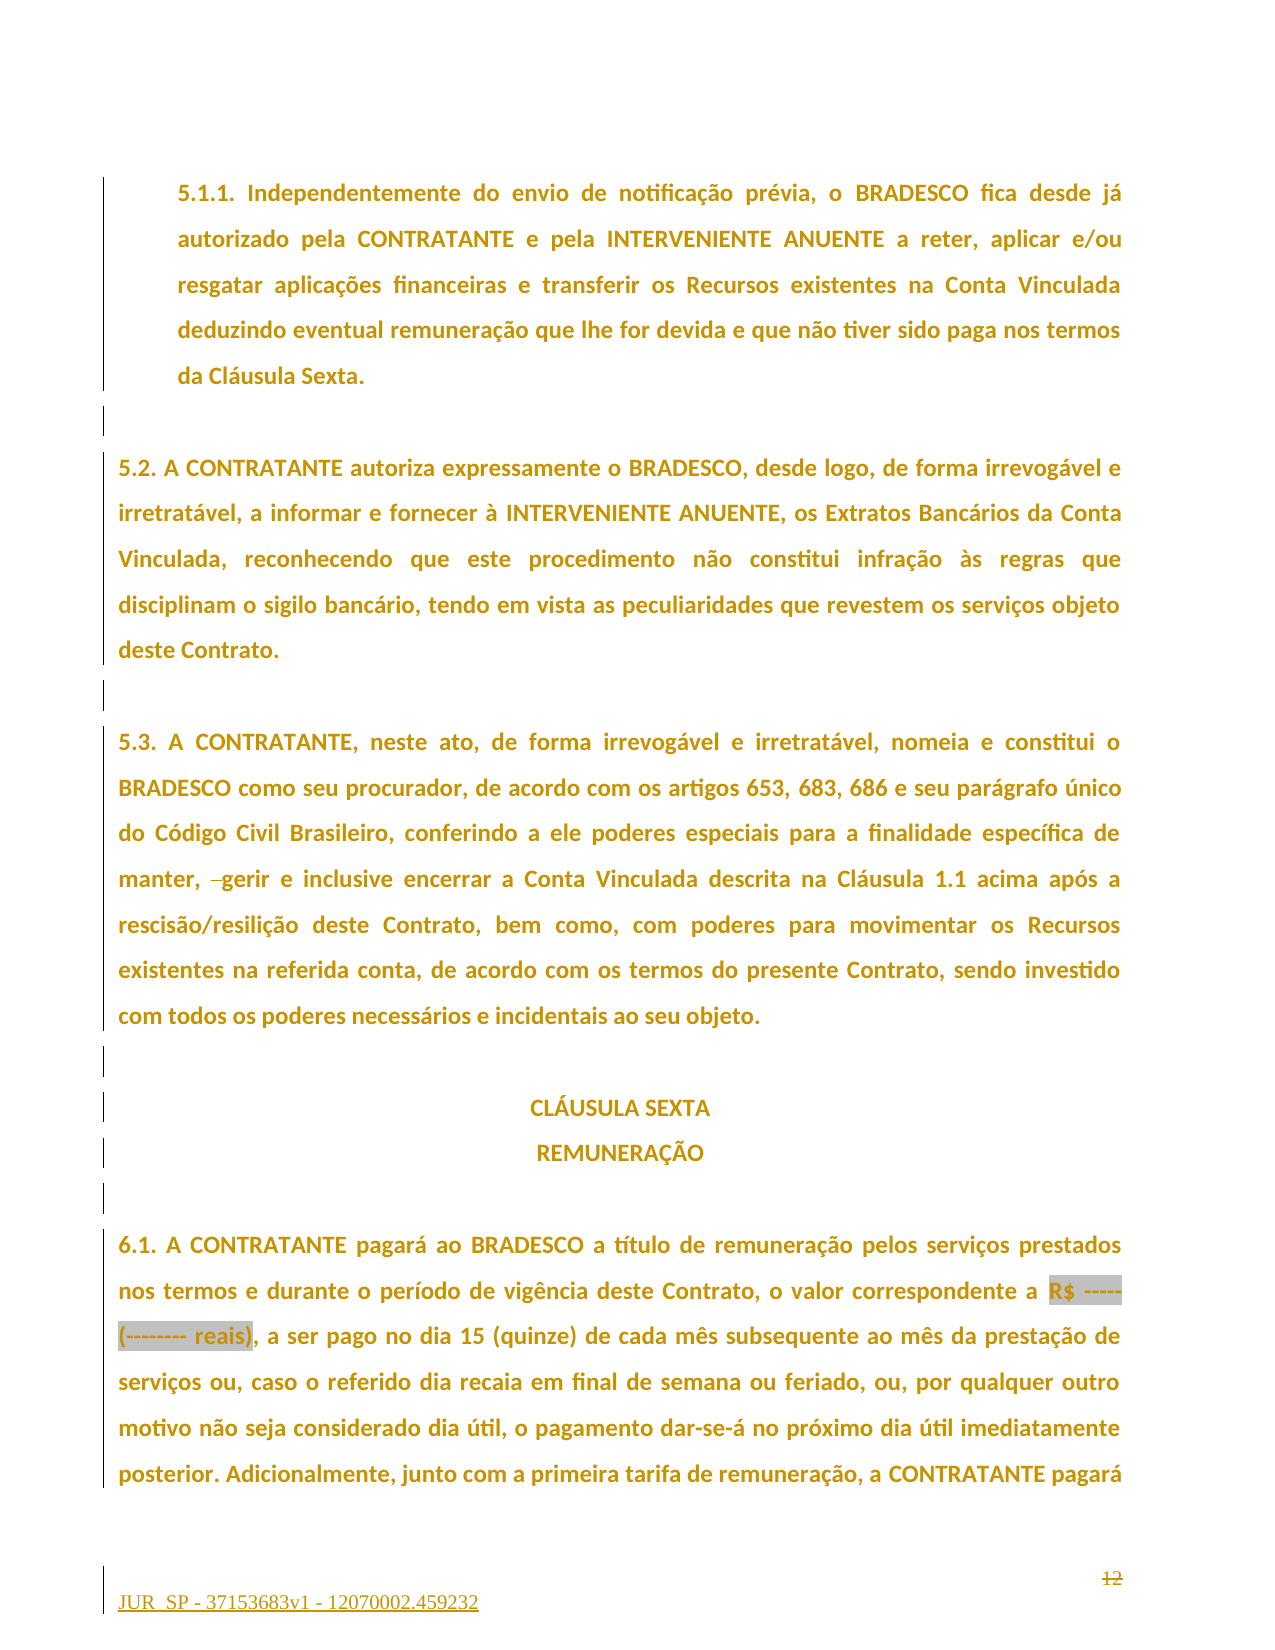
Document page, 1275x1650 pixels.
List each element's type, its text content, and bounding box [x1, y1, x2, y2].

text 5.3. A CONTRATANTE, neste ato, de forma irrevogável e irretratável, nomeia e constitui o BRADESCO como seu procurador, de acordo com os artigos 653, 683, 686 e seu parágrafo único do Código Civil Brasileiro, conferindo a ele poderes especiais para a finalidade específica de manter, gerir e inclusive encerrar a Conta Vinculada descrita na Cláusula 1.1 acima após a rescisão/resilição deste Contrato, bem como, com poderes para movimentar os Recursos existentes na referida conta, de acordo com os termos do presente Contrato, sendo investido com todos os poderes necessários e incidentais ao seu objeto. [118, 726, 1122, 1031]
subtitle CLÁUSULA SEXTA [118, 1092, 1122, 1122]
subtitle REMUNERAÇÃO [118, 1138, 1122, 1168]
text 5.1.1. Independentemente do envio de notificação prévia, o BRADESCO fica desde já autorizado pela CONTRATANTE e pela INTERVENIENTE ANUENTE a reter, aplicar e/ou resgatar aplicações financeiras e transferir os Recursos existentes na Conta Vinculada deduzindo eventual remuneração que lhe for devida e que não tiver sido paga nos termos da Cláusula Sexta. [177, 177, 1122, 391]
text 5.2. A CONTRATANTE autoriza expressamente o BRADESCO, desde logo, de forma irrevogável e irretratável, a informar e fornecer à INTERVENIENTE ANUENTE, os Extratos Bancários da Conta Vinculada, reconhecendo que este procedimento não constitui infração às regras que disciplinam o sigilo bancário, tendo em vista as peculiaridades que revestem os serviços objeto deste Contrato. [118, 452, 1122, 665]
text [118, 1229, 1122, 1488]
